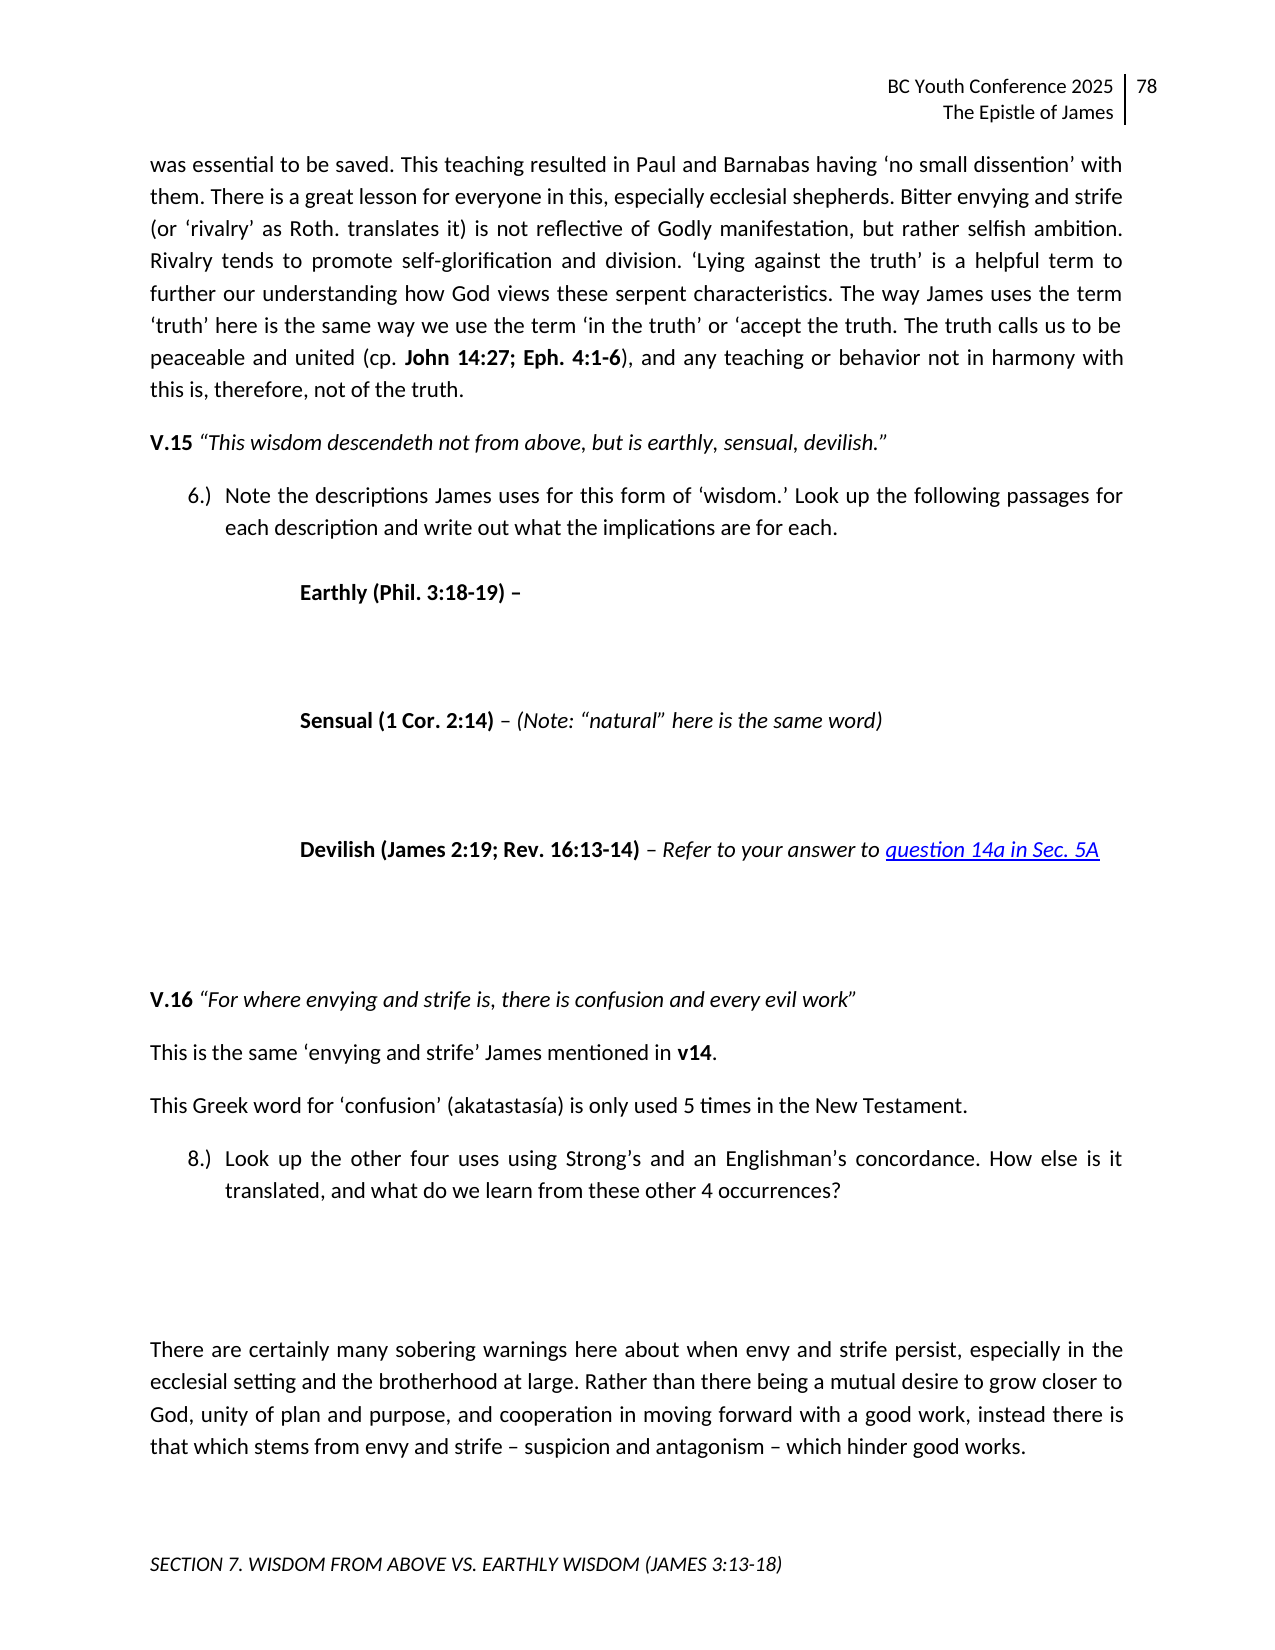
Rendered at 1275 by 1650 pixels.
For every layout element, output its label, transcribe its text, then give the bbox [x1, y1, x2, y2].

text This is the same ‘envying and strife’ James mentioned in v14. [150, 1038, 1125, 1066]
list Note the descriptions James uses for this form of ‘wisdom.’ Look up the following passages for each description and write out what the implications are for each. [187, 481, 1125, 542]
list Earthly (Phil. 3:18-19) – [300, 578, 1125, 606]
text V.15 “This wisdom descendeth not from above, but is earthly, sensual, devilish.” [150, 428, 1125, 456]
text There are certainly many sobering warnings here about when envy and strife persist, especially in the ecclesial setting and the brotherhood at large. Rather than there being a mutual desire to grow closer to God, unity of plan and purpose, and cooperation in moving forward with a good work, instead there is that which stems from envy and strife – suspicion and antagonism – which hinder good works. [150, 1335, 1125, 1460]
list Sensual (1 Cor. 2:14) – (Note: “natural” here is the same word) [300, 707, 1125, 735]
text This Greek word for ‘confusion’ (akatastasía) is only used 5 times in the New Testament. [150, 1091, 1125, 1119]
list Look up the other four uses using Strong’s and an Englishman’s concordance. How else is it translated, and what do we learn from these other 4 occurrences? [187, 1144, 1125, 1204]
text V.16 “For where envying and strife is, there is confusion and every evil work” [150, 985, 1125, 1013]
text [150, 150, 1125, 403]
list Devilish (James 2:19; Rev. 16:13-14) – Refer to your answer to question 14a in Sec. 5A [300, 835, 1125, 863]
